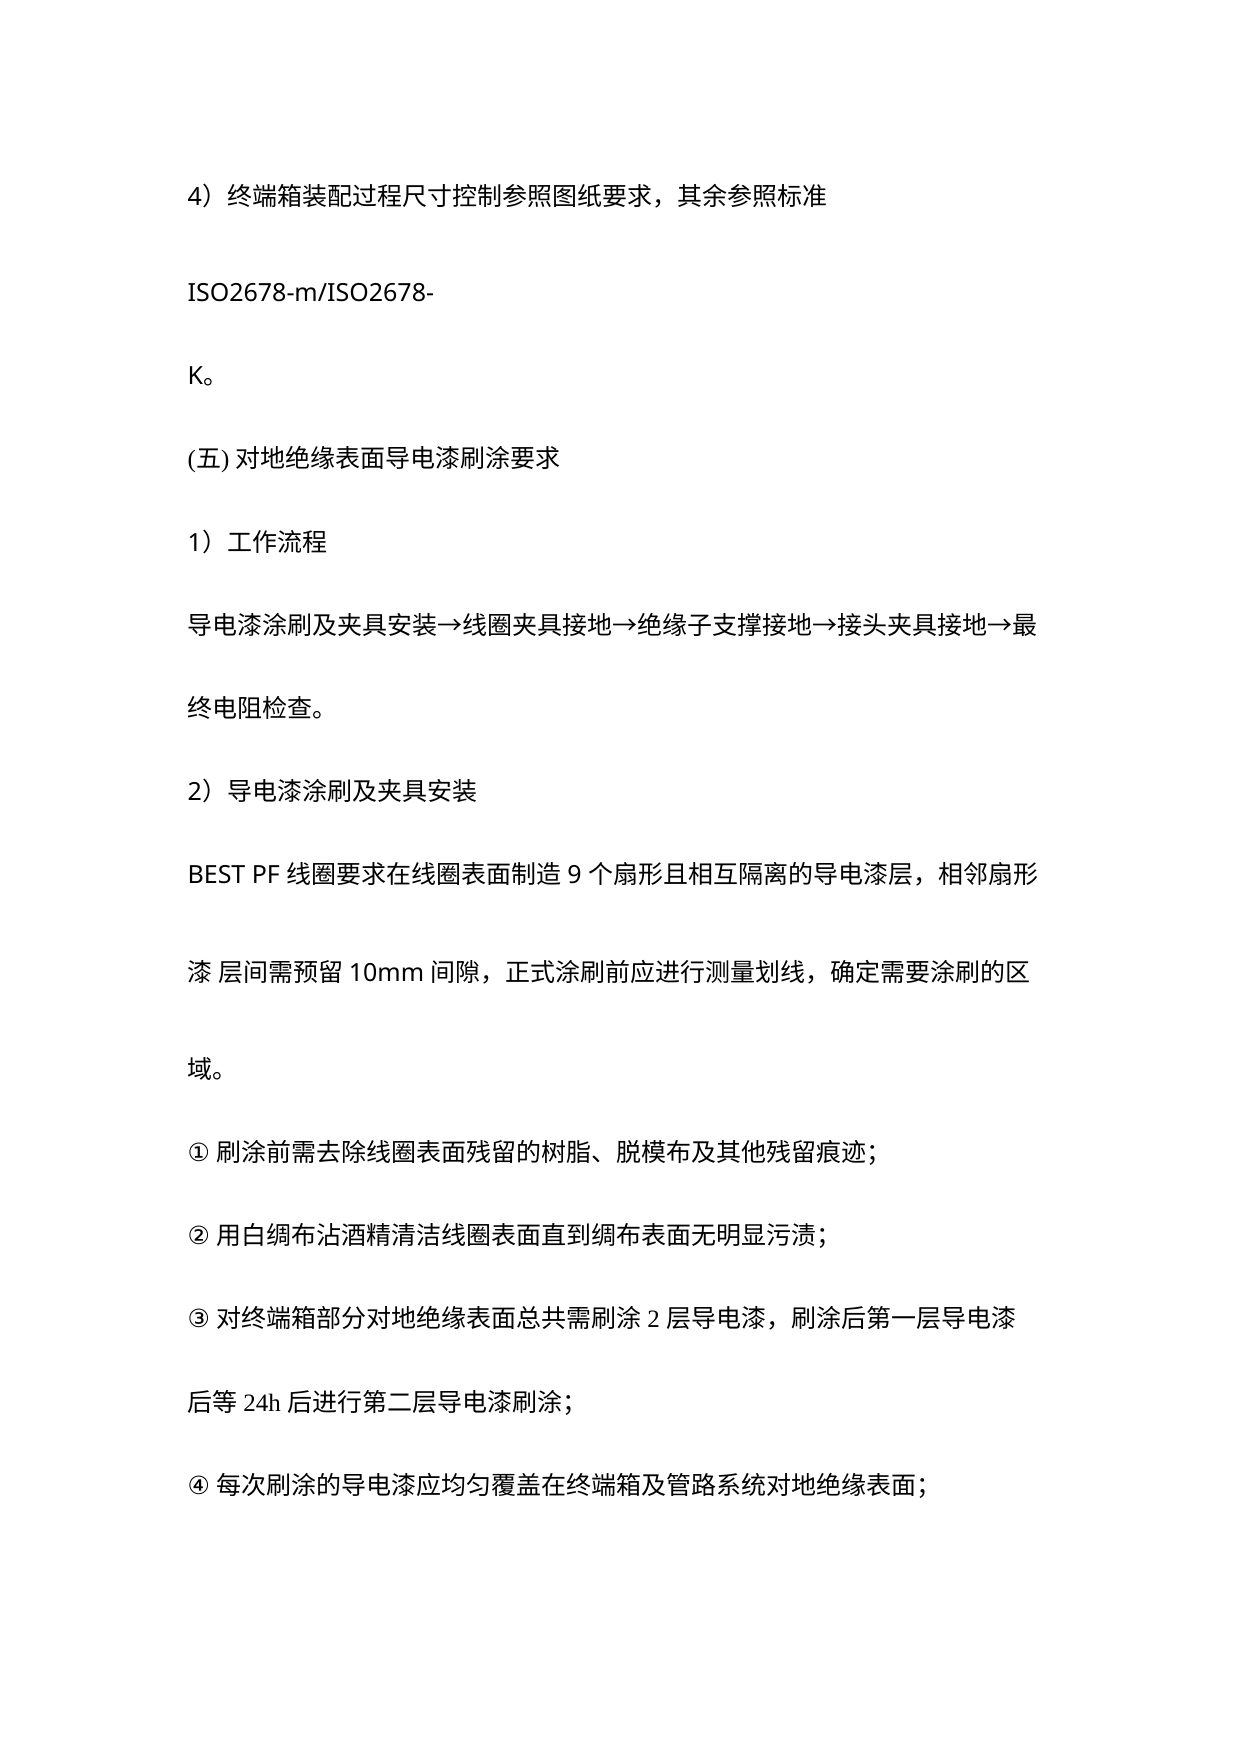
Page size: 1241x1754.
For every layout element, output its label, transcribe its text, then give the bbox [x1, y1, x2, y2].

text 后等 24h 后进行第二层导电漆刷涂； [187, 1368, 1053, 1433]
text 1）工作流程 [187, 508, 1053, 573]
text 导电漆涂刷及夹具安装→线圈夹具接地→绝缘子支撑接地→接头夹具接地→最 [187, 591, 1053, 656]
text K。 [187, 341, 1053, 406]
text ② 用白绸布沾酒精清洁线圈表面直到绸布表面无明显污渍； [187, 1201, 1053, 1266]
text 终电阻检查。 [187, 674, 1053, 739]
text BEST PF 线圈要求在线圈表面制造 9 个扇形且相互隔离的导电漆层，相邻扇形漆 层间需预留 10mm 间隙，正式涂刷前应进行测量划线，确定需要涂刷的区域。 [187, 840, 1053, 1100]
text (五) 对地绝缘表面导电漆刷涂要求 [187, 424, 1053, 489]
text ④ 每次刷涂的导电漆应均匀覆盖在终端箱及管路系统对地绝缘表面； [187, 1451, 1053, 1516]
text ③ 对终端箱部分对地绝缘表面总共需刷涂 2 层导电漆，刷涂后第一层导电漆 [187, 1284, 1053, 1349]
text ① 刷涂前需去除线圈表面残留的树脂、脱模布及其他残留痕迹； [187, 1118, 1053, 1183]
text 2）导电漆涂刷及夹具安装 [187, 757, 1053, 822]
text 4）终端箱装配过程尺寸控制参照图纸要求，其余参照标准 ISO2678-m/ISO2678- [187, 162, 1053, 324]
